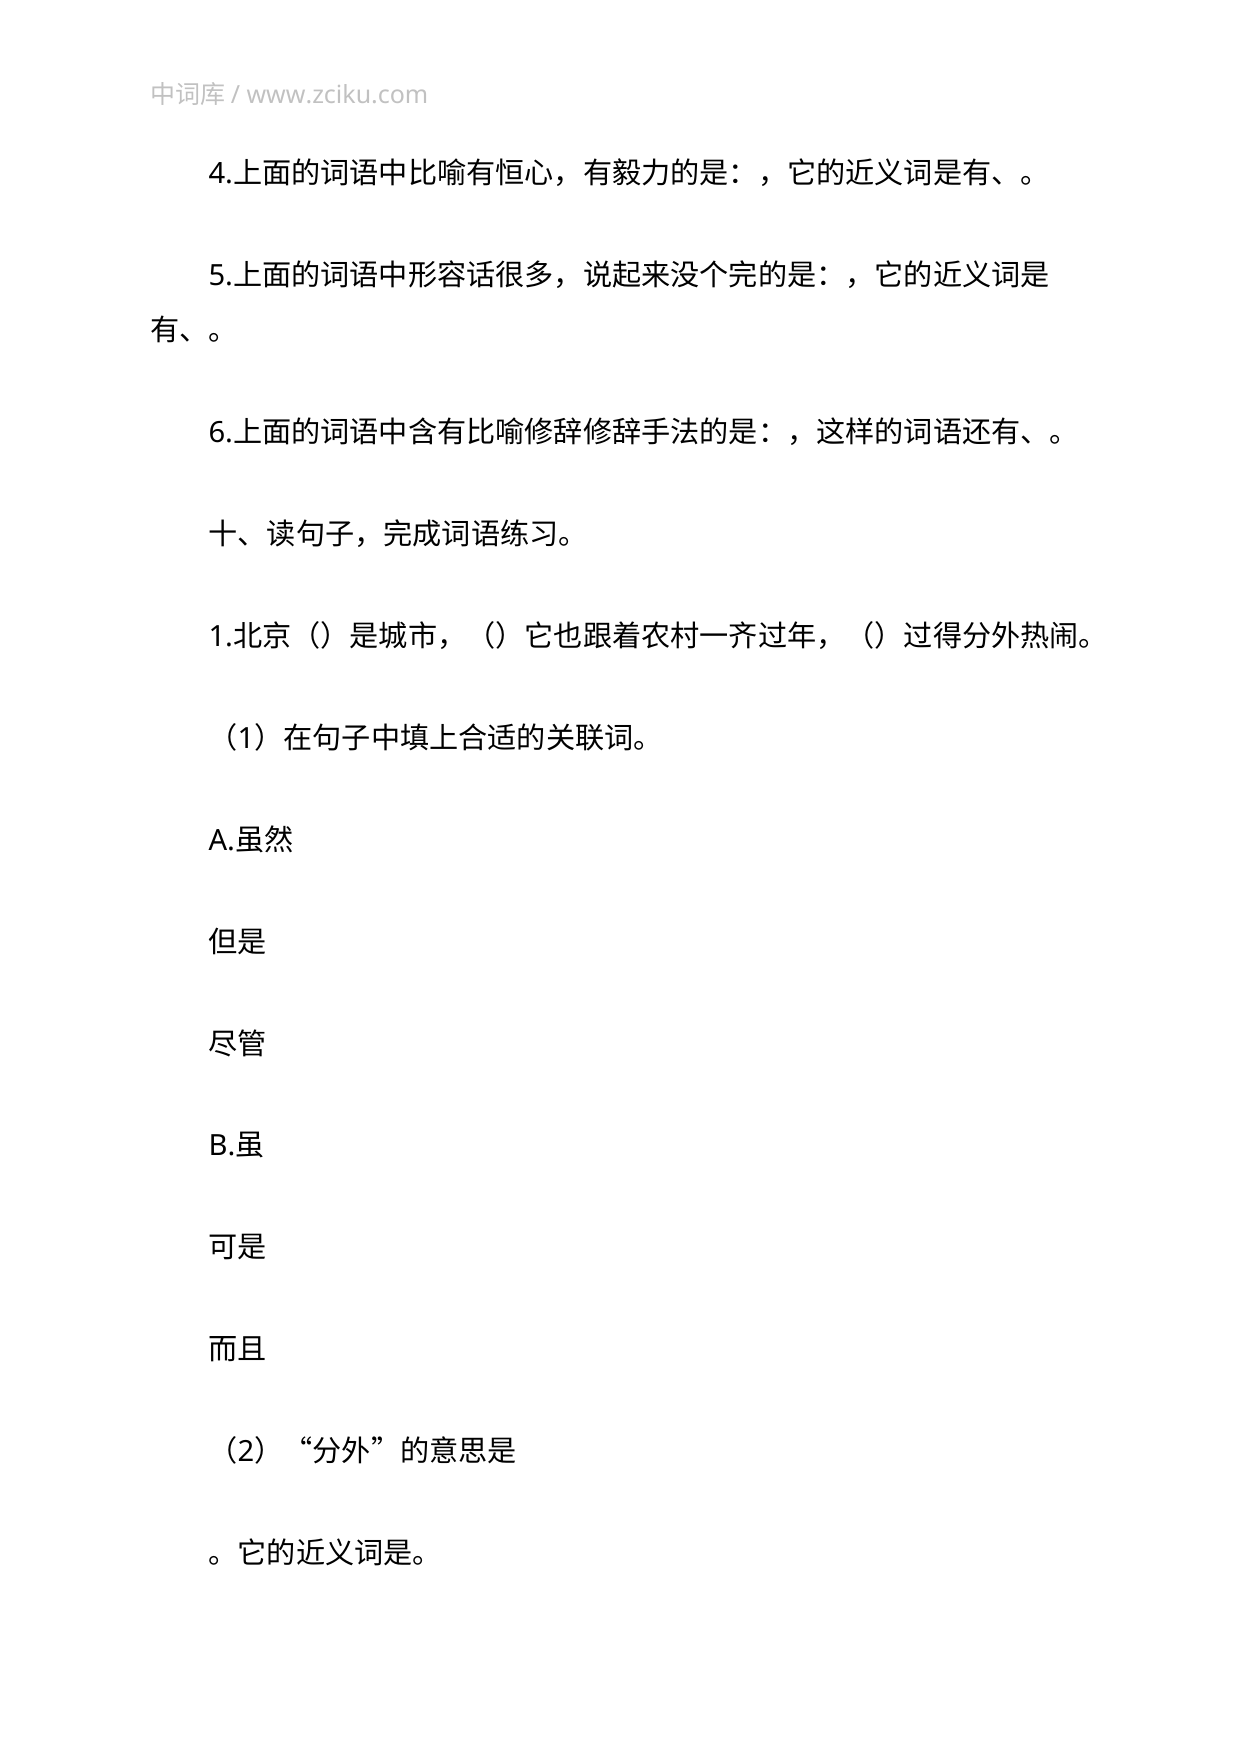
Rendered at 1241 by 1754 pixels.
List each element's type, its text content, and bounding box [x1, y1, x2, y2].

text （1）在句子中填上合适的关联词。 [150, 714, 1090, 757]
text 4.上面的词语中比喻有恒心，有毅力的是：，它的近义词是有、。 [150, 150, 1090, 192]
text 尽管 [150, 1020, 1090, 1062]
text 1.北京（）是城市，（）它也跟着农村一齐过年，（）过得分外热闹。 [150, 612, 1090, 655]
text 十、读句子，完成词语练习。 [150, 511, 1090, 553]
text 6.上面的词语中含有比喻修辞修辞手法的是：，这样的词语还有、。 [150, 409, 1090, 451]
text 5.上面的词语中形容话很多，说起来没个完的是：，它的近义词是有、。 [150, 252, 1090, 349]
text B.虽 [150, 1122, 1090, 1164]
text （2）“分外”的意思是 [150, 1427, 1090, 1470]
text 。它的近义词是。 [150, 1529, 1090, 1572]
text A.虽然 [150, 816, 1090, 859]
text 而且 [150, 1326, 1090, 1368]
text 可是 [150, 1224, 1090, 1266]
text 但是 [150, 918, 1090, 961]
